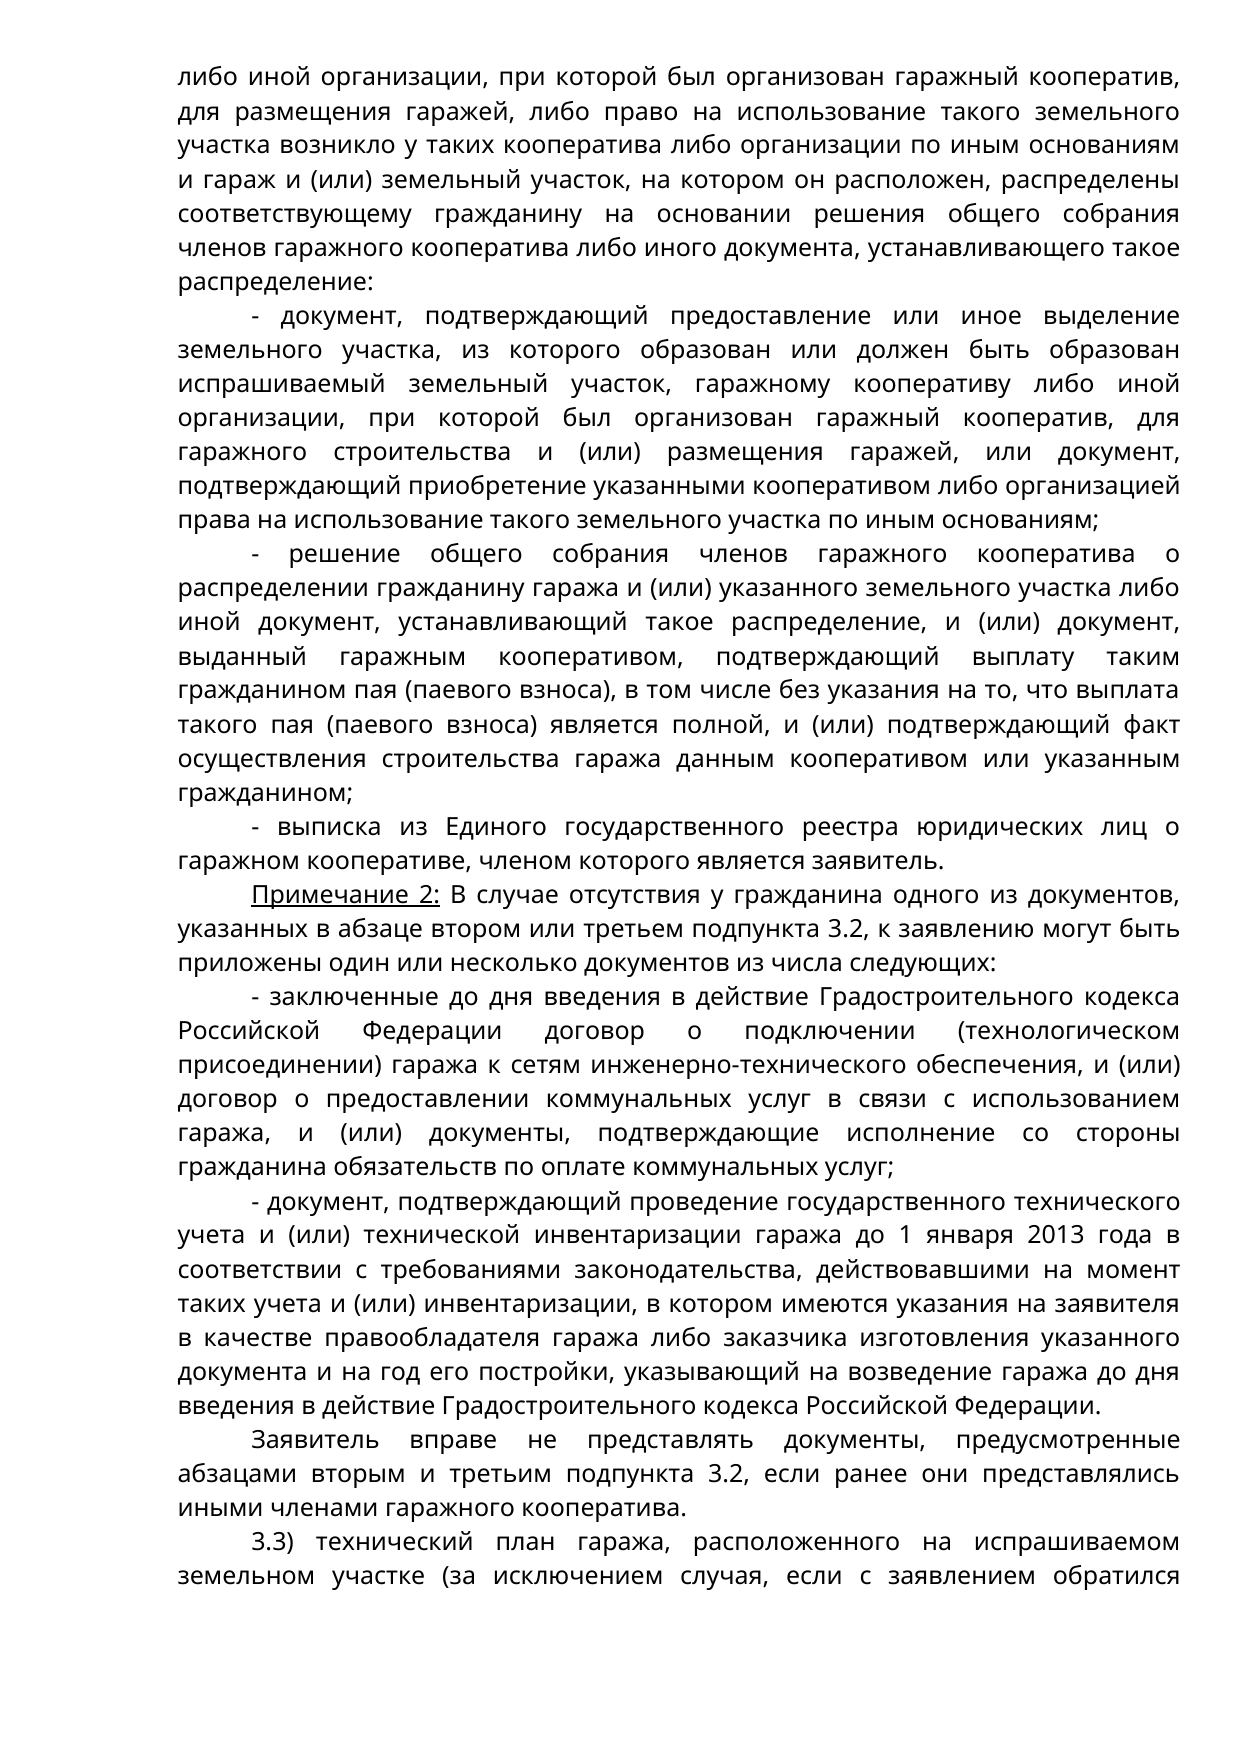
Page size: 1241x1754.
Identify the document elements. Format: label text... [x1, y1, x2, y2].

text Заявитель вправе не представлять документы, предусмотренные абзацами вторым и третьим подпункта 3.2, если ранее они представлялись иными членами гаражного кооператива. [177, 1422, 1181, 1524]
text - решение общего собрания членов гаражного кооператива о распределении гражданину гаража и (или) указанного земельного участка либо иной документ, устанавливающий такое распределение, и (или) документ, выданный гаражным кооперативом, подтверждающий выплату таким гражданином пая (паевого взноса), в том числе без указания на то, что выплата такого пая (паевого взноса) является полной, и (или) подтверждающий факт осуществления строительства гаража данным кооперативом или указанным гражданином; [177, 536, 1181, 808]
text - заключенные до дня введения в действие Градостроительного кодекса Российской Федерации договор о подключении (технологическом присоединении) гаража к сетям инженерно-технического обеспечения, и (или) договор о предоставлении коммунальных услуг в связи с использованием гаража, и (или) документы, подтверждающие исполнение со стороны гражданина обязательств по оплате коммунальных услуг; [177, 979, 1181, 1183]
text - документ, подтверждающий проведение государственного технического учета и (или) технической инвентаризации гаража до 1 января 2013 года в соответствии с требованиями законодательства, действовавшими на момент таких учета и (или) инвентаризации, в котором имеются указания на заявителя в качестве правообладателя гаража либо заказчика изготовления указанного документа и на год его постройки, указывающий на возведение гаража до дня введения в действие Градостроительного кодекса Российской Федерации. [177, 1183, 1181, 1422]
text Примечание 2: В случае отсутствия у гражданина одного из документов, указанных в абзаце втором или третьем подпункта 3.2, к заявлению могут быть приложены один или несколько документов из числа следующих: [177, 877, 1181, 979]
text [177, 59, 1181, 297]
text - выписка из Единого государственного реестра юридических лиц о гаражном кооперативе, членом которого является заявитель. [177, 808, 1181, 877]
text - документ, подтверждающий предоставление или иное выделение земельного участка, из которого образован или должен быть образован испрашиваемый земельный участок, гаражному кооперативу либо иной организации, при которой был организован гаражный кооператив, для гаражного строительства и (или) размещения гаражей, или документ, подтверждающий приобретение указанными кооперативом либо организацией права на использование такого земельного участка по иным основаниям; [177, 297, 1181, 536]
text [177, 1524, 1181, 1592]
